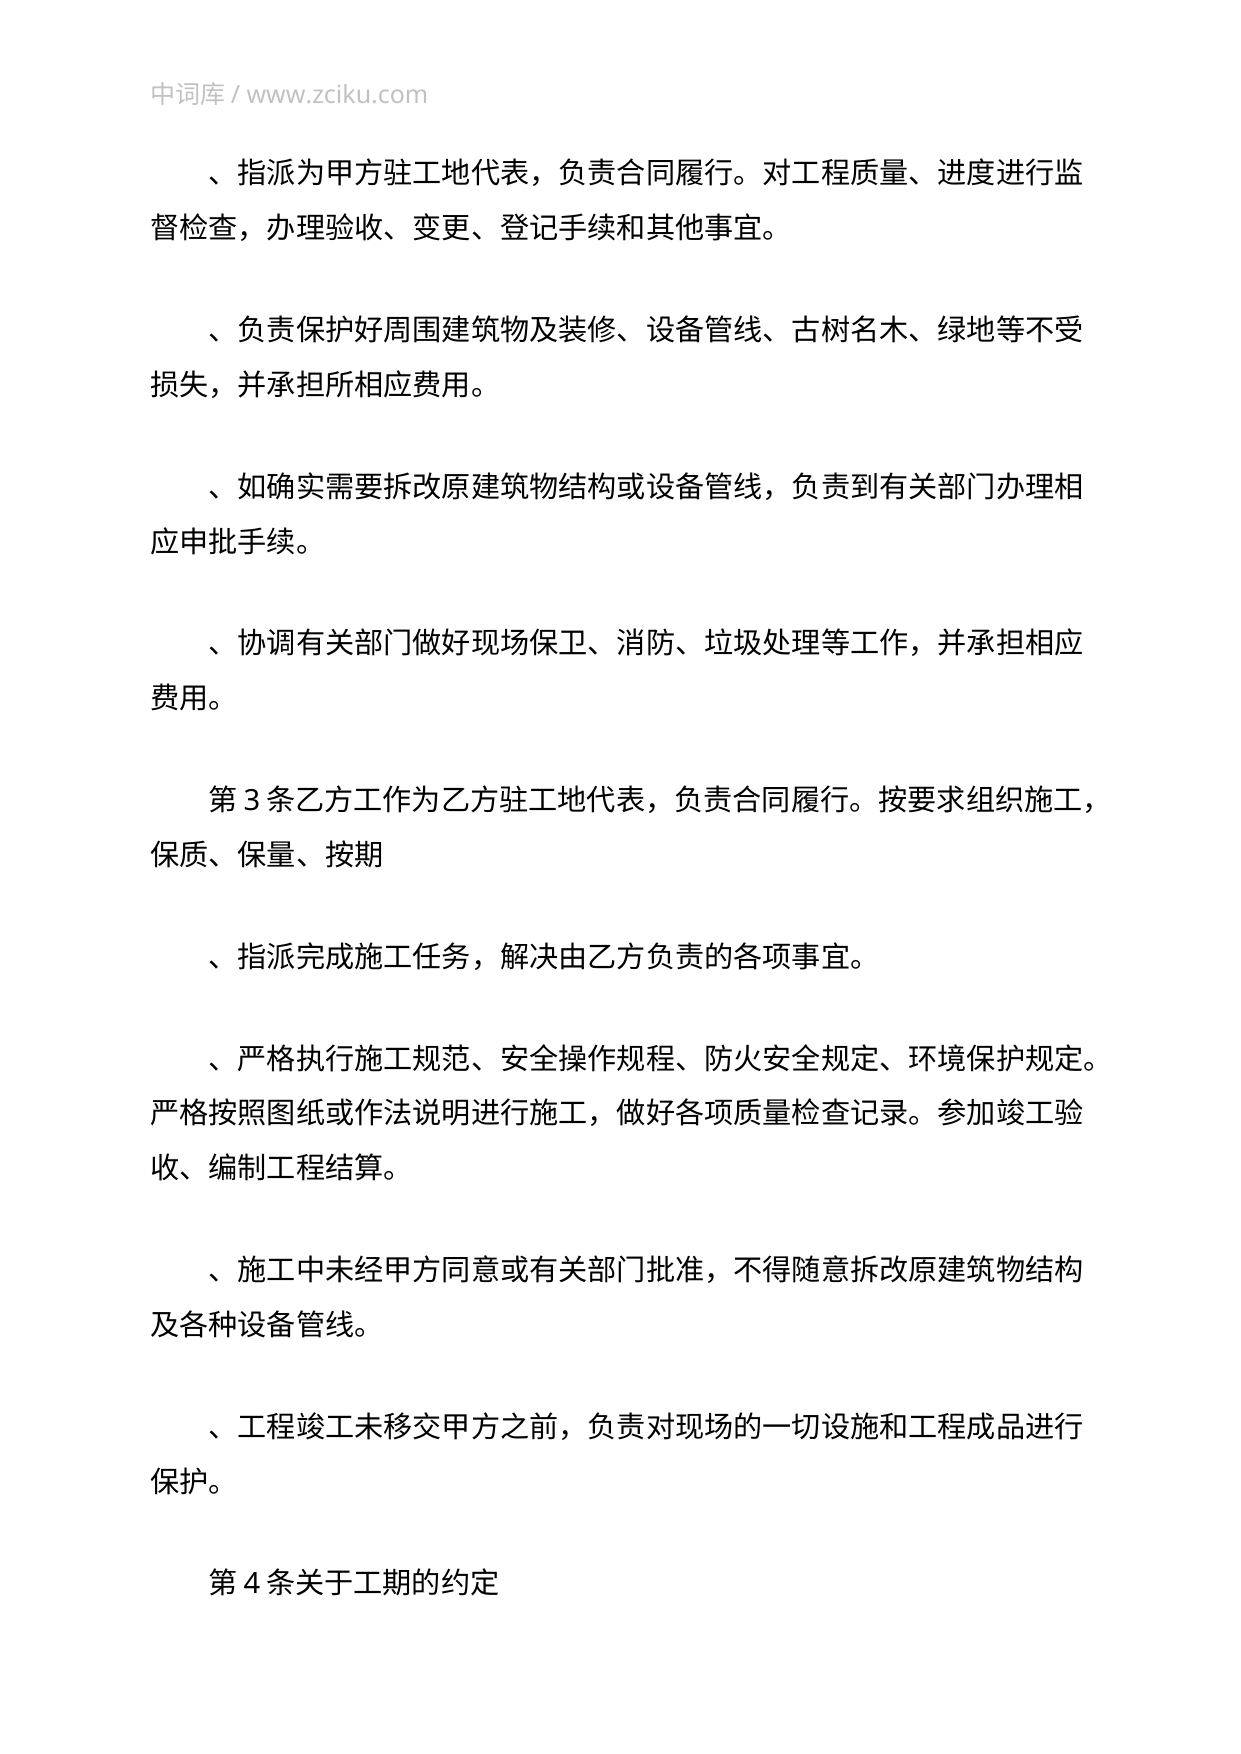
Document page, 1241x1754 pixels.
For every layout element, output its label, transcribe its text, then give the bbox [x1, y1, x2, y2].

text 、负责保护好周围建筑物及装修、设备管线、古树名木、绿地等不受损失，并承担所相应费用。 [150, 307, 1090, 404]
text 、工程竣工未移交甲方之前，负责对现场的一切设施和工程成品进行保护。 [150, 1403, 1090, 1501]
text 、协调有关部门做好现场保卫、消防、垃圾处理等工作，并承担相应费用。 [150, 620, 1090, 717]
text 第4条关于工期的约定 [150, 1560, 1090, 1602]
text 、施工中未经甲方同意或有关部门批准，不得随意拆改原建筑物结构及各种设备管线。 [150, 1247, 1090, 1344]
text 、指派为甲方驻工地代表，负责合同履行。对工程质量、进度进行监督检查，办理验收、变更、登记手续和其他事宜。 [150, 150, 1090, 247]
text 、指派完成施工任务，解决由乙方负责的各项事宜。 [150, 933, 1090, 976]
text 第3条乙方工作为乙方驻工地代表，负责合同履行。按要求组织施工，保质、保量、按期 [150, 777, 1090, 874]
text 、严格执行施工规范、安全操作规程、防火安全规定、环境保护规定。严格按照图纸或作法说明进行施工，做好各项质量检查记录。参加竣工验收、编制工程结算。 [150, 1035, 1090, 1187]
text 、如确实需要拆改原建筑物结构或设备管线，负责到有关部门办理相应申批手续。 [150, 463, 1090, 561]
